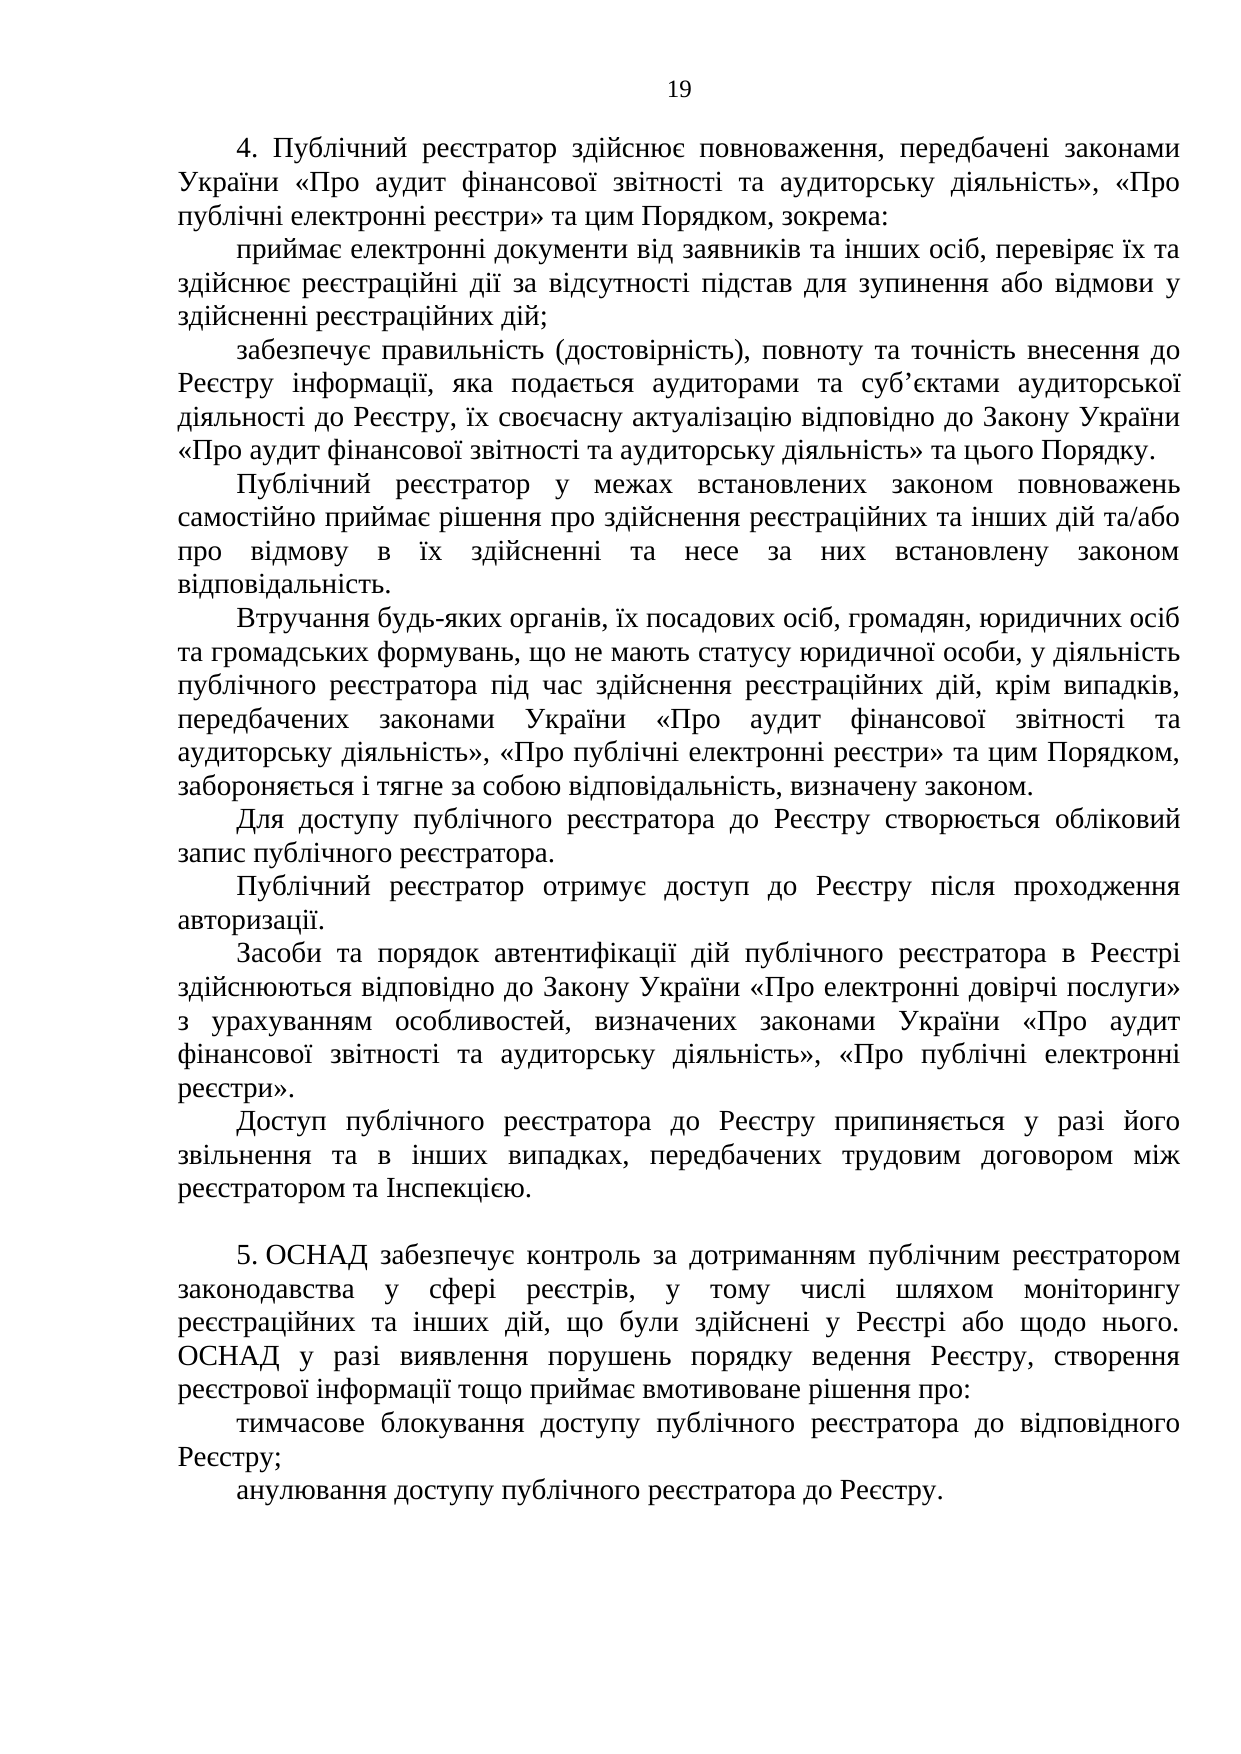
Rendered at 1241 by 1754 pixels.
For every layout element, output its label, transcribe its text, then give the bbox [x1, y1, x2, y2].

text 5. ОСНАД забезпечує контроль за дотриманням публічним реєстратором законодавства у сфері реєстрів, у тому числі шляхом моніторингу реєстраційних та інших дій, що були здійснені у Реєстрі або щодо нього. ОСНАД у разі виявлення порушень порядку ведення Реєстру, створення реєстрової інформації тощо приймає вмотивоване рішення про: [177, 1237, 1181, 1405]
text Публічний реєстратор у межах встановлених законом повноважень самостійно приймає рішення про здійснення реєстраційних та інших дій та/або про відмову в їх здійсненні та несе за них встановлену законом відповідальність. [177, 466, 1181, 600]
text Засоби та порядок автентифікації дій публічного реєстратора в Реєстрі здійснюються відповідно до Закону України «Про електронні довірчі послуги» з урахуванням особливостей, визначених законами України «Про аудит фінансової звітності та аудиторську діяльність», «Про публічні електронні реєстри». [177, 936, 1181, 1103]
text 4. Публічний реєстратор здійснює повноваження, передбачені законами України «Про аудит фінансової звітності та аудиторську діяльність», «Про публічні електронні реєстри» та цим Порядком, зокрема: [177, 131, 1181, 231]
text Для доступу публічного реєстратора до Реєстру створюється обліковий запис публічного реєстратора. [177, 801, 1181, 868]
text Доступ публічного реєстратора до Реєстру припиняється у разі його звільнення та в інших випадках, передбачених трудовим договором між реєстратором та Інспекцією. [177, 1103, 1181, 1204]
text Втручання будь-яких органів, їх посадових осіб, громадян, юридичних осіб та громадських формувань, що не мають статусу юридичної особи, у діяльність публічного реєстратора під час здійснення реєстраційних дій, крім випадків, передбачених законами України «Про аудит фінансової звітності та аудиторську діяльність», «Про публічні електронні реєстри» та цим Порядком, забороняється і тягне за собою відповідальність, визначену законом. [177, 600, 1181, 801]
text тимчасове блокування доступу публічного реєстратора до відповідного Реєстру; [177, 1405, 1181, 1472]
text забезпечує правильність (достовірність), повноту та точність внесення до Реєстру інформації, яка подається аудиторами та суб’єктами аудиторської діяльності до Реєстру, їх своєчасну актуалізацію відповідно до Закону України «Про аудит фінансової звітності та аудиторську діяльність» та цього Порядку. [177, 332, 1181, 466]
text Публічний реєстратор отримує доступ до Реєстру після проходження авторизації. [177, 868, 1181, 936]
text анулювання доступу публічного реєстратора до Реєстру. [177, 1472, 1181, 1506]
text приймає електронні документи від заявників та інших осіб, перевіряє їх та здійснює реєстраційні дії за відсутності підстав для зупинення або відмови у здійсненні реєстраційних дій; [177, 231, 1181, 332]
